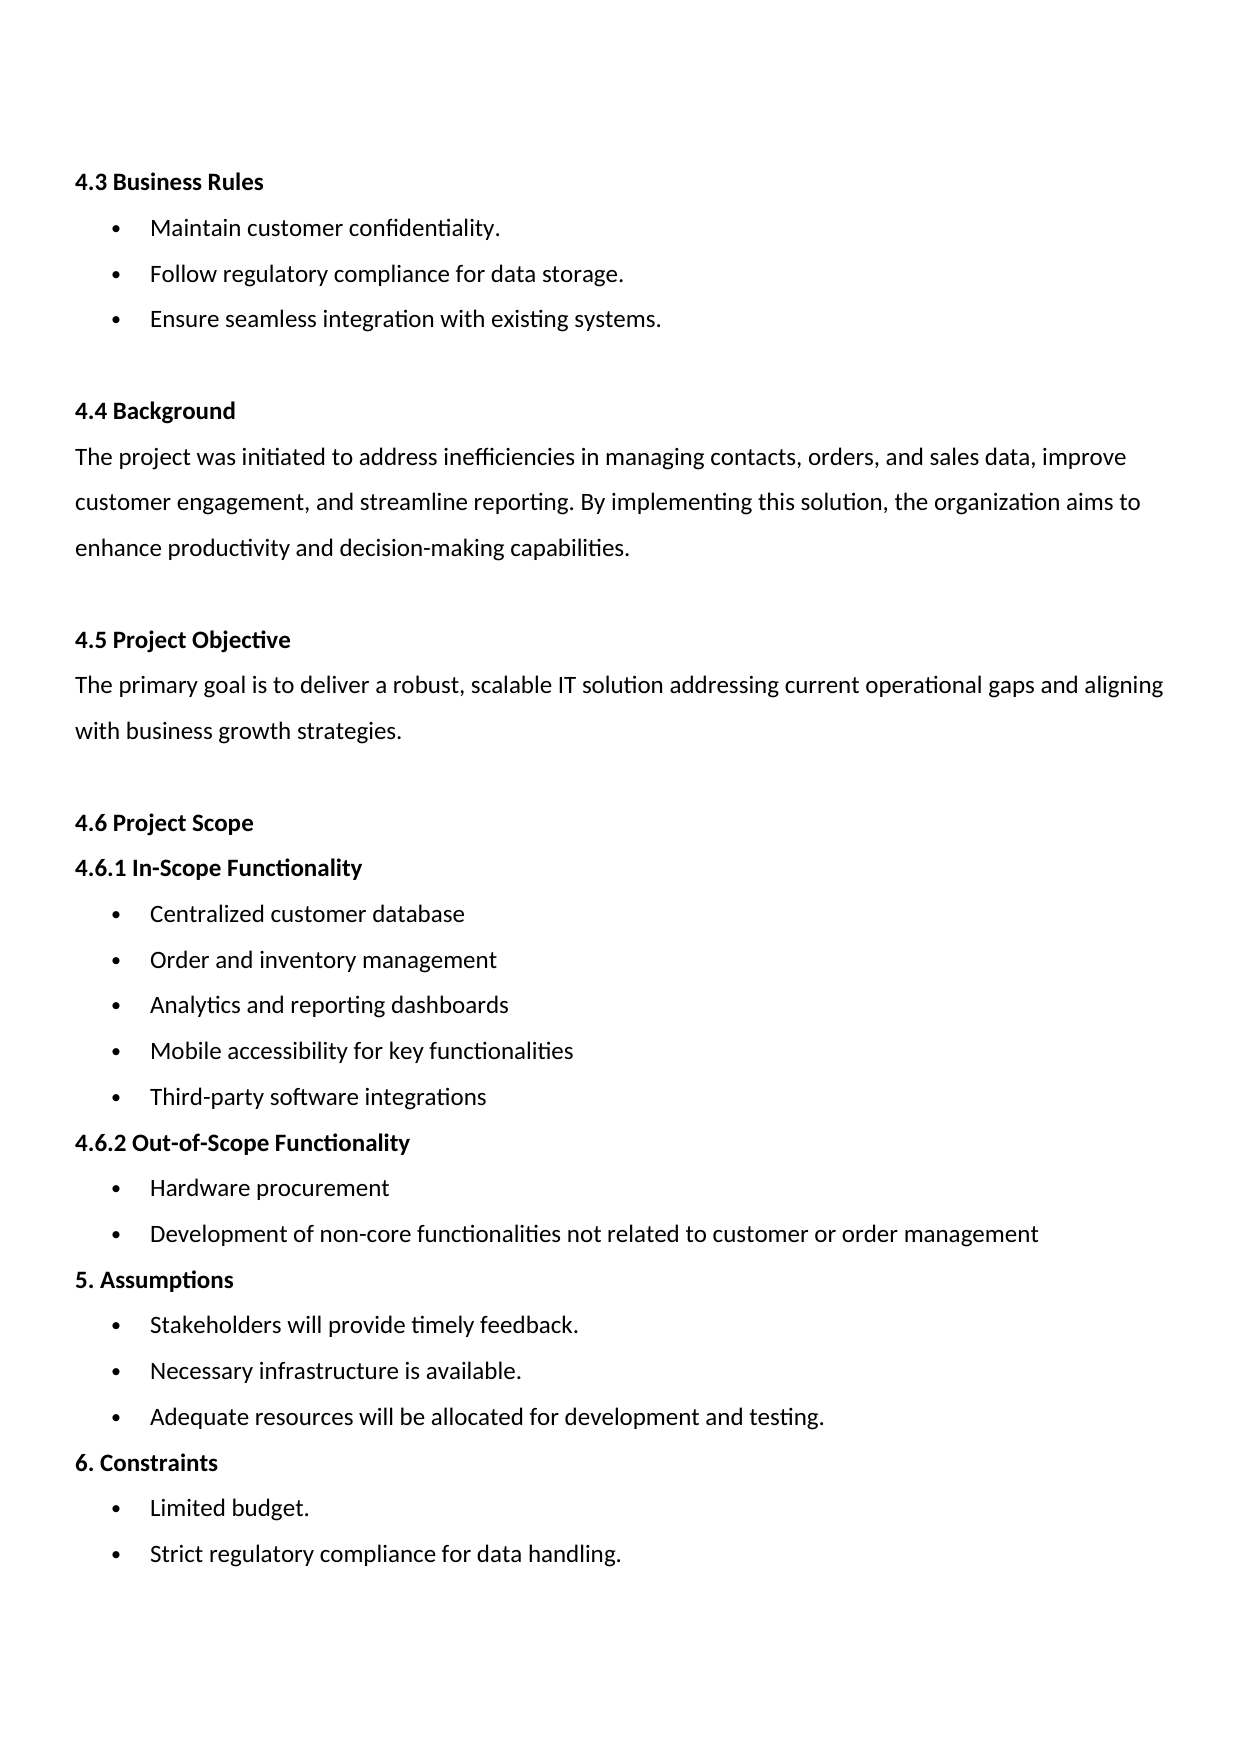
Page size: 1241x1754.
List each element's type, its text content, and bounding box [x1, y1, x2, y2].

text 4.6.1 In-Scope Functionality [75, 852, 1165, 883]
text 4.5 Project Objective [75, 624, 1165, 654]
list Hardware procurement [112, 1172, 1165, 1203]
list Third-party software integrations [112, 1081, 1165, 1112]
list Adequate resources will be allocated for development and testing. [112, 1401, 1165, 1432]
text 4.6.2 Out-of-Scope Functionality [75, 1127, 1165, 1157]
list Follow regulatory compliance for data storage. [112, 258, 1165, 288]
list Maintain customer confidentiality. [112, 212, 1165, 243]
text The primary goal is to deliver a robust, scalable IT solution addressing current operational gaps and aligning with business growth strategies. [75, 669, 1165, 746]
list Stakeholders will provide timely feedback. [112, 1310, 1165, 1340]
text 6. Constraints [75, 1447, 1165, 1477]
list Development of non-core functionalities not related to customer or order management [112, 1218, 1165, 1249]
list Mobile accessibility for key functionalities [112, 1035, 1165, 1066]
list Necessary infrastructure is available. [112, 1355, 1165, 1386]
list Limited budget. [112, 1493, 1165, 1523]
list Centralized customer database [112, 898, 1165, 929]
list Order and inventory management [112, 944, 1165, 974]
list Analytics and reporting dashboards [112, 989, 1165, 1020]
text 4.6 Project Scope [75, 807, 1165, 837]
list Ensure seamless integration with existing systems. [112, 304, 1165, 334]
text 4.4 Background [75, 395, 1165, 426]
text 5. Assumptions [75, 1264, 1165, 1294]
text The project was initiated to address inefficiencies in managing contacts, orders, and sales data, improve customer engagement, and streamline reporting. By implementing this solution, the organization aims to enhance productivity and decision-making capabilities. [75, 441, 1165, 563]
text 4.3 Business Rules [75, 166, 1165, 197]
list Strict regulatory compliance for data handling. [112, 1538, 1165, 1569]
